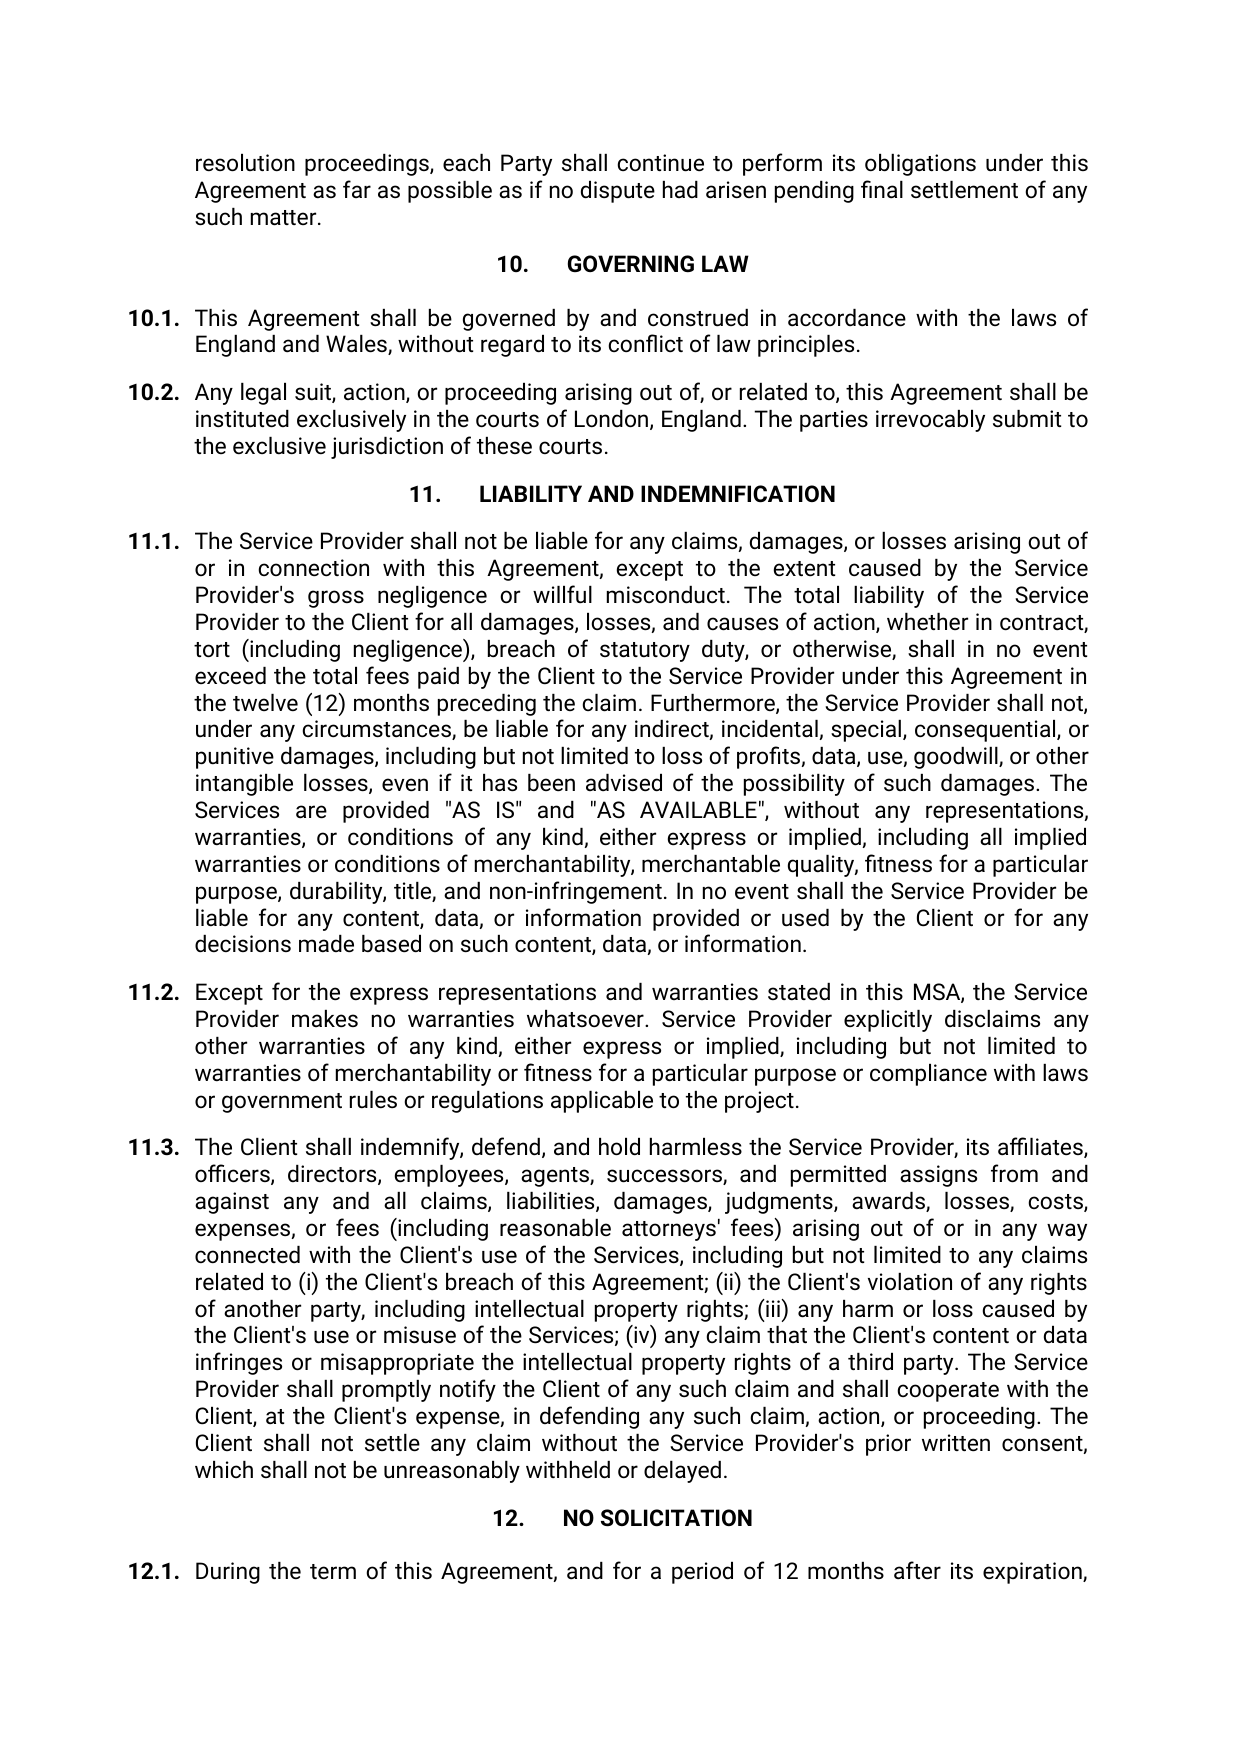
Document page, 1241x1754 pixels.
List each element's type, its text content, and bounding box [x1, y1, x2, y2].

list Any legal suit, action, or proceeding arising out of, or related to, this Agreement shall be instituted exclusively in the courts of London, England. The parties irrevocably submit to the exclusive jurisdiction of these courts. [180, 379, 1090, 460]
list The Service Provider shall not be liable for any claims, damages, or losses arising out of or in connection with this Agreement, except to the extent caused by the Service Provider's gross negligence or willful misconduct. The total liability of the Service Provider to the Client for all damages, losses, and causes of action, whether in contract, tort (including negligence), breach of statutory duty, or otherwise, shall in no event exceed the total fees paid by the Client to the Service Provider under this Agreement in the twelve (12) months preceding the claim. Furthermore, the Service Provider shall not, under any circumstances, be liable for any indirect, incidental, special, consequential, or punitive damages, including but not limited to loss of profits, data, use, goodwill, or other intangible losses, even if it has been advised of the possibility of such damages. The Services are provided "AS IS" and "AS AVAILABLE", without any representations, warranties, or conditions of any kind, either express or implied, including all implied warranties or conditions of merchantability, merchantable quality, fitness for a particular purpose, durability, title, and non-infringement. In no event shall the Service Provider be liable for any content, data, or information provided or used by the Client or for any decisions made based on such content, data, or information. [180, 528, 1090, 958]
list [180, 150, 1090, 231]
list This Agreement shall be governed by and construed in accordance with the laws of England and Wales, without regard to its conflict of law principles. [180, 305, 1090, 358]
list NO SOLICITATION [187, 1505, 1090, 1558]
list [180, 1558, 1090, 1585]
list LIABILITY AND INDEMNIFICATION [187, 481, 1090, 508]
list The Client shall indemnify, defend, and hold harmless the Service Provider, its affiliates, officers, directors, employees, agents, successors, and permitted assigns from and against any and all claims, liabilities, damages, judgments, awards, losses, costs, expenses, or fees (including reasonable attorneys' fees) arising out of or in any way connected with the Client's use of the Services, including but not limited to any claims related to (i) the Client's breach of this Agreement; (ii) the Client's violation of any rights of another party, including intellectual property rights; (iii) any harm or loss caused by the Client's use or misuse of the Services; (iv) any claim that the Client's content or data infringes or misappropriate the intellectual property rights of a third party. The Service Provider shall promptly notify the Client of any such claim and shall cooperate with the Client, at the Client's expense, in defending any such claim, action, or proceeding. The Client shall not settle any claim without the Service Provider's prior written consent, which shall not be unreasonably withheld or delayed. [180, 1134, 1090, 1484]
list GOVERNING LAW [187, 251, 1090, 305]
list Except for the express representations and warranties stated in this MSA, the Service Provider makes no warranties whatsoever. Service Provider explicitly disclaims any other warranties of any kind, either express or implied, including but not limited to warranties of merchantability or fitness for a particular purpose or compliance with laws or government rules or regulations applicable to the project. [180, 979, 1090, 1114]
